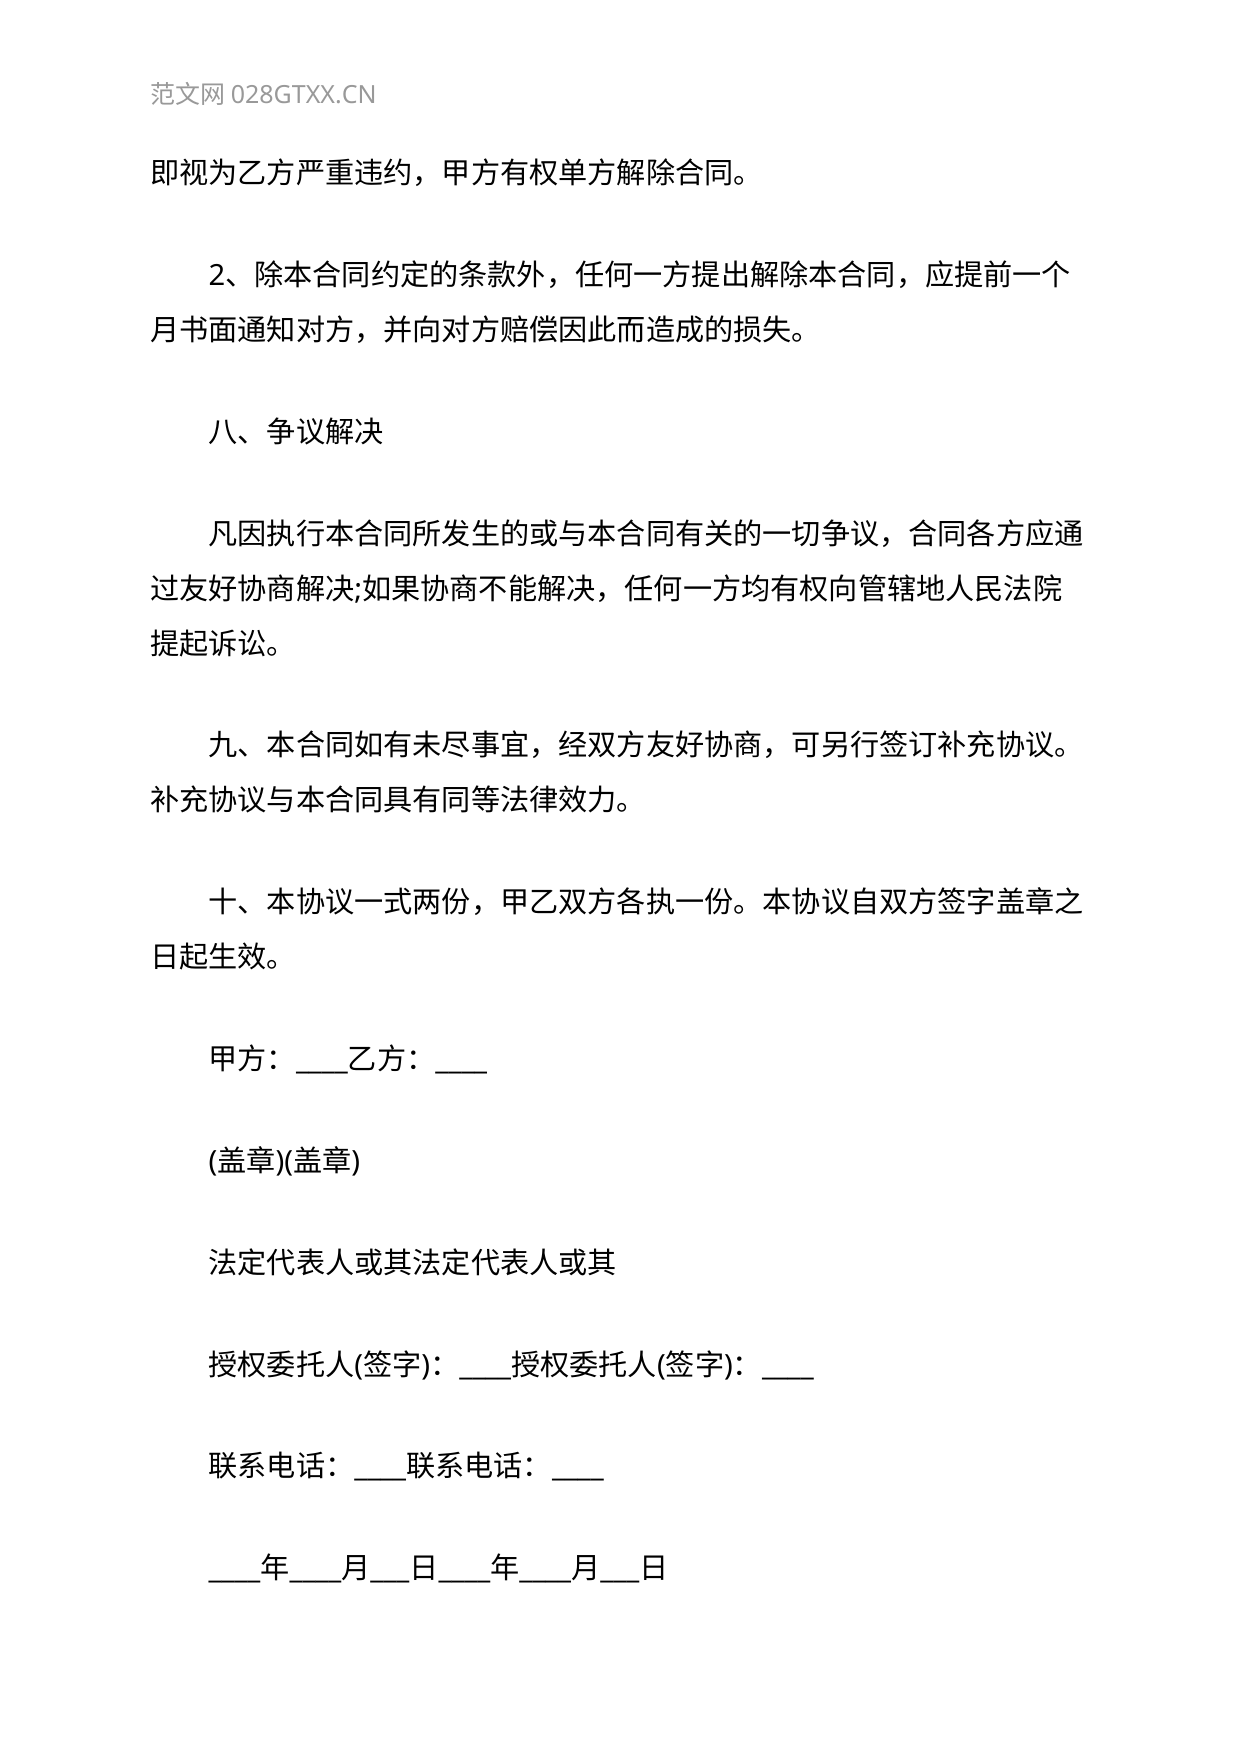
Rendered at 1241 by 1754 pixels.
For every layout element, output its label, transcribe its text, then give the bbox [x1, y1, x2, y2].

text 九、本合同如有未尽事宜，经双方友好协商，可另行签订补充协议。补充协议与本合同具有同等法律效力。 [150, 722, 1090, 819]
text ____年____月___日____年____月___日 [150, 1545, 1090, 1587]
text 授权委托人(签字)：____授权委托人(签字)：____ [150, 1341, 1090, 1383]
text 法定代表人或其法定代表人或其 [150, 1239, 1090, 1282]
text 甲方：____乙方：____ [150, 1035, 1090, 1078]
text 2、除本合同约定的条款外，任何一方提出解除本合同，应提前一个月书面通知对方，并向对方赔偿因此而造成的损失。 [150, 252, 1090, 349]
text 十、本协议一式两份，甲乙双方各执一份。本协议自双方签字盖章之日起生效。 [150, 879, 1090, 976]
text 凡因执行本合同所发生的或与本合同有关的一切争议，合同各方应通过友好协商解决;如果协商不能解决，任何一方均有权向管辖地人民法院提起诉讼。 [150, 510, 1090, 662]
text (盖章)(盖章) [150, 1137, 1090, 1180]
text 联系电话：____联系电话：____ [150, 1443, 1090, 1485]
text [150, 150, 1090, 192]
text 八、争议解决 [150, 408, 1090, 451]
